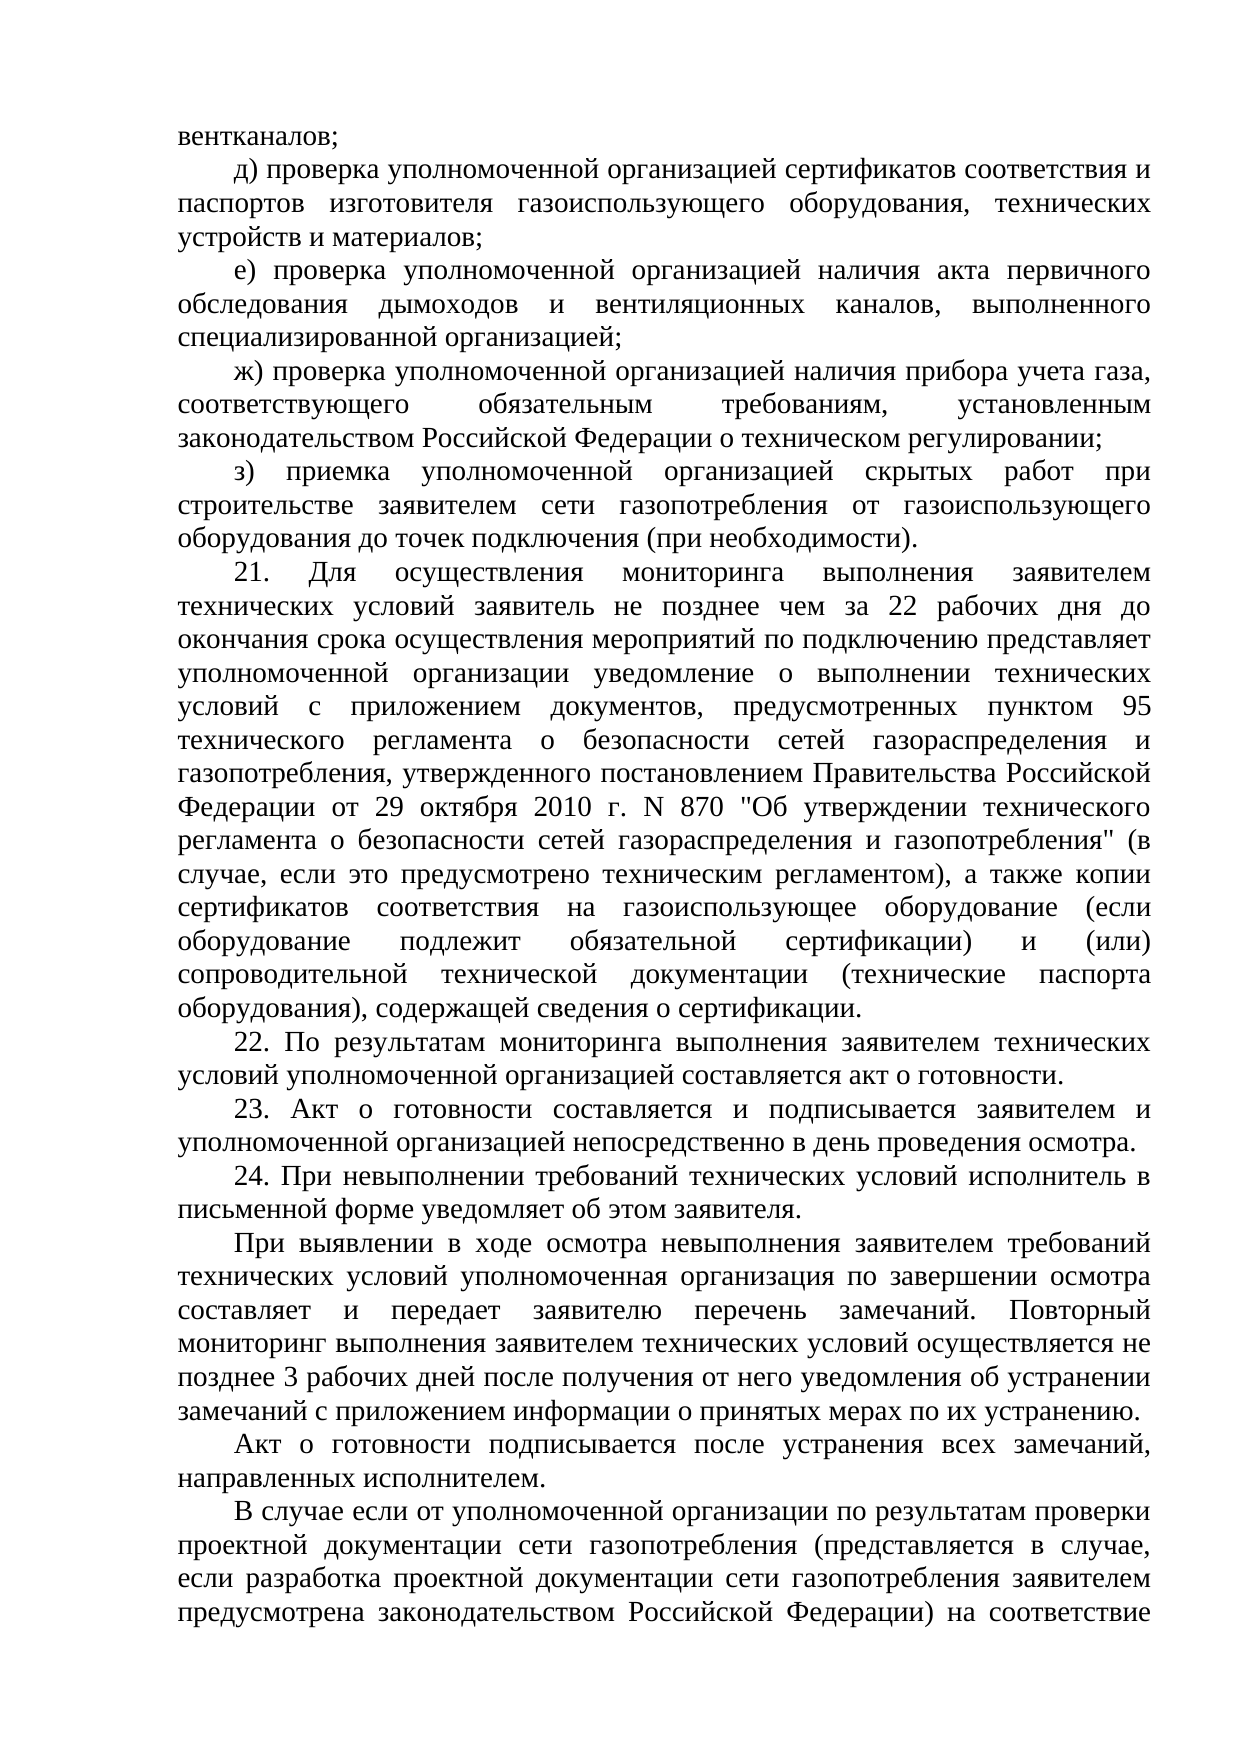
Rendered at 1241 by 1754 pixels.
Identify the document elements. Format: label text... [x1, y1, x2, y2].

text з) приемка уполномоченной организацией скрытых работ при строительстве заявителем сети газопотребления от газоиспользующего оборудования до точек подключения (при необходимости). [177, 453, 1152, 554]
text е) проверка уполномоченной организацией наличия акта первичного обследования дымоходов и вентиляционных каналов, выполненного специализированной организацией; [177, 252, 1152, 353]
text 22. По результатам мониторинга выполнения заявителем технических условий уполномоченной организацией составляется акт о готовности. [177, 1024, 1152, 1091]
text Акт о готовности подписывается после устранения всех замечаний, направленных исполнителем. [177, 1426, 1152, 1493]
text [177, 1493, 1152, 1627]
text 21. Для осуществления мониторинга выполнения заявителем технических условий заявитель не позднее чем за 22 рабочих дня до окончания срока осуществления мероприятий по подключению представляет уполномоченной организации уведомление о выполнении технических условий с приложением документов, предусмотренных пунктом 95 технического регламента о безопасности сетей газораспределения и газопотребления, утвержденного постановлением Правительства Российской Федерации от 29 октября 2010 г. N 870 "Об утверждении технического регламента о безопасности сетей газораспределения и газопотребления" (в случае, если это предусмотрено техническим регламентом), а также копии сертификатов соответствия на газоиспользующее оборудование (если оборудование подлежит обязательной сертификации) и (или) сопроводительной технической документации (технические паспорта оборудования), содержащей сведения о сертификации. [177, 554, 1152, 1024]
text При выявлении в ходе осмотра невыполнения заявителем требований технических условий уполномоченная организация по завершении осмотра составляет и передает заявителю перечень замечаний. Повторный мониторинг выполнения заявителем технических условий осуществляется не позднее 3 рабочих дней после получения от него уведомления об устранении замечаний с приложением информации о принятых мерах по их устранению. [177, 1225, 1152, 1426]
text ж) проверка уполномоченной организацией наличия прибора учета газа, соответствующего обязательным требованиям, установленным законодательством Российской Федерации о техническом регулировании; [177, 353, 1152, 453]
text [177, 118, 1152, 152]
text 24. При невыполнении требований технических условий исполнитель в письменной форме уведомляет об этом заявителя. [177, 1158, 1152, 1225]
text д) проверка уполномоченной организацией сертификатов соответствия и паспортов изготовителя газоиспользующего оборудования, технических устройств и материалов; [177, 152, 1152, 252]
text 23. Акт о готовности составляется и подписывается заявителем и уполномоченной организацией непосредственно в день проведения осмотра. [177, 1091, 1152, 1158]
